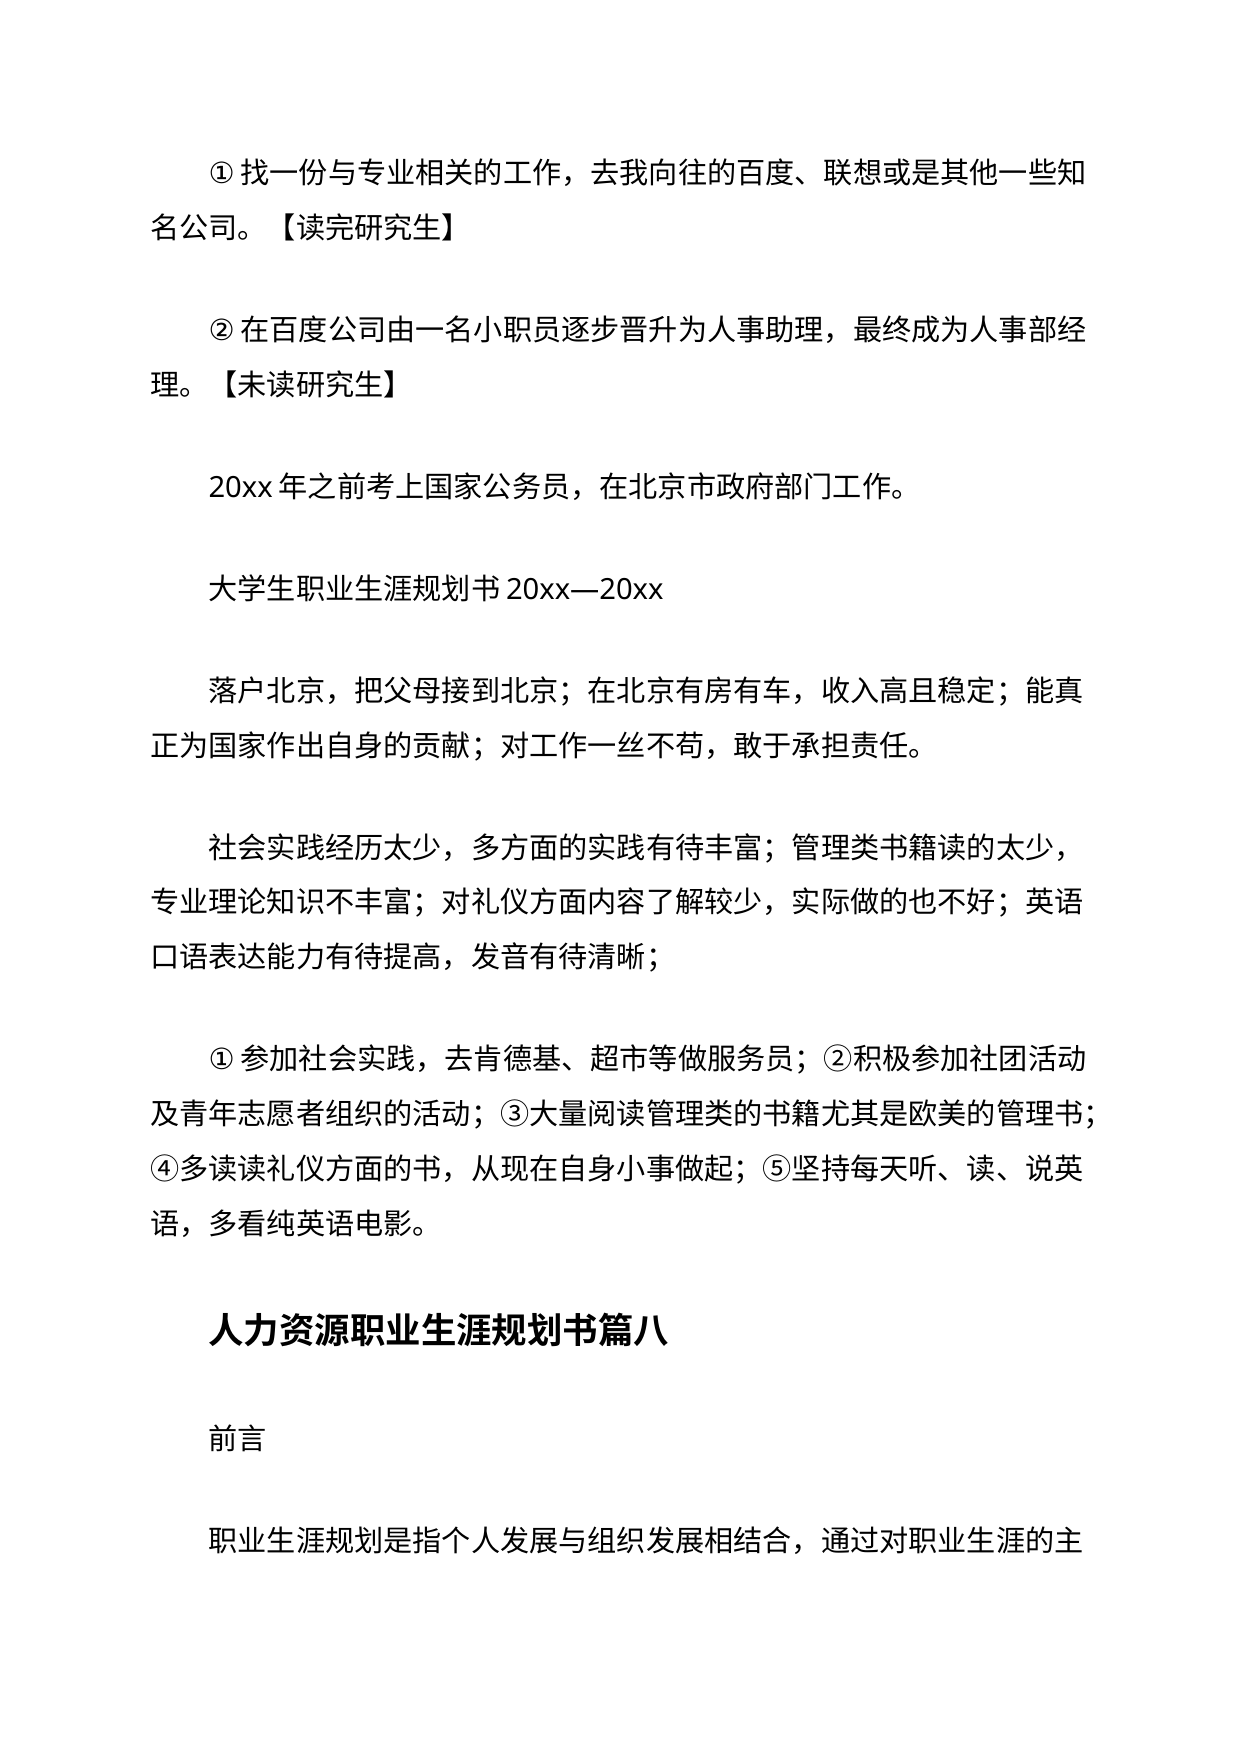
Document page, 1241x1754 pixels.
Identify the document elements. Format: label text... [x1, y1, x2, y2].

text ①参加社会实践，去肯德基、超市等做服务员；②积极参加社团活动及青年志愿者组织的活动；③大量阅读管理类的书籍尤其是欧美的管理书；④多读读礼仪方面的书，从现在自身小事做起；⑤坚持每天听、读、说英语，多看纯英语电影。 [150, 1036, 1090, 1243]
text 20xx年之前考上国家公务员，在北京市政府部门工作。 [150, 463, 1090, 506]
text ②在百度公司由一名小职员逐步晋升为人事助理，最终成为人事部经理。【未读研究生】 [150, 307, 1090, 404]
text 前言 [150, 1416, 1090, 1458]
text 大学生职业生涯规划书20xx—20xx [150, 566, 1090, 608]
text ①找一份与专业相关的工作，去我向往的百度、联想或是其他一些知名公司。【读完研究生】 [150, 150, 1090, 247]
text 落户北京，把父母接到北京；在北京有房有车，收入高且稳定；能真正为国家作出自身的贡献；对工作一丝不苟，敢于承担责任。 [150, 667, 1090, 765]
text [150, 1517, 1090, 1560]
text 社会实践经历太少，多方面的实践有待丰富；管理类书籍读的太少，专业理论知识不丰富；对礼仪方面内容了解较少，实际做的也不好；英语口语表达能力有待提高，发音有待清晰； [150, 824, 1090, 976]
text 人力资源职业生涯规划书篇八 [150, 1302, 1090, 1353]
